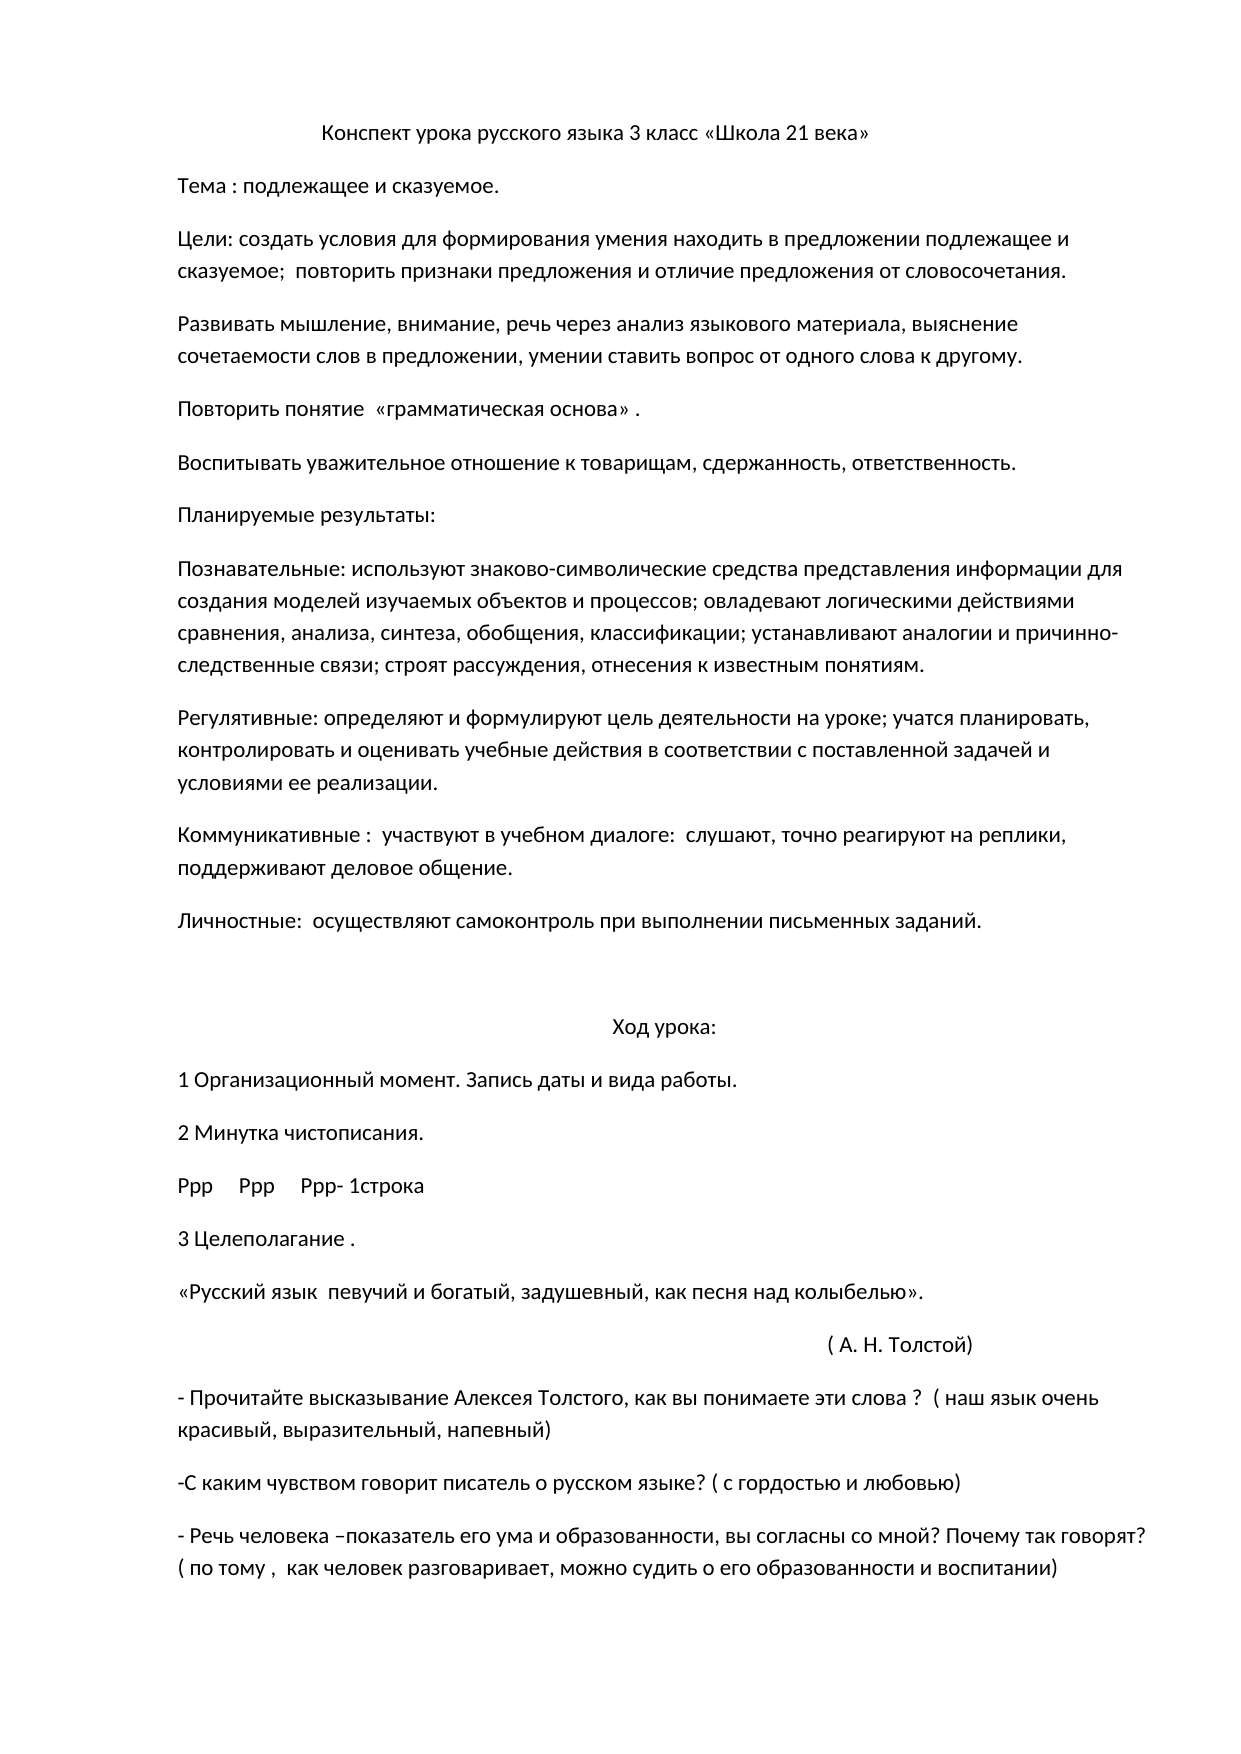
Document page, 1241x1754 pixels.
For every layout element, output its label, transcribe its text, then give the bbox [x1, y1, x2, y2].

text Цели: создать условия для формирования умения находить в предложении подлежащее и сказуемое; повторить признаки предложения и отличие предложения от словосочетания. [177, 224, 1152, 284]
text Развивать мышление, внимание, речь через анализ языкового материала, выяснение сочетаемости слов в предложении, умении ставить вопрос от одного слова к другому. [177, 309, 1152, 369]
text Ррр Ррр Ррр- 1строка [177, 1171, 1152, 1199]
text - Речь человека –показатель его ума и образованности, вы согласны со мной? Почему так говорят? ( по тому , как человек разговаривает, можно судить о его образованности и воспитании) [177, 1521, 1152, 1581]
text Регулятивные: определяют и формулируют цель деятельности на уроке; учатся планировать, контролировать и оценивать учебные действия в соответствии с поставленной задачей и условиями ее реализации. [177, 703, 1152, 796]
text 1 Организационный момент. Запись даты и вида работы. [177, 1065, 1152, 1093]
text 2 Минутка чистописания. [177, 1118, 1152, 1146]
text 3 Целеполагание . [177, 1224, 1152, 1252]
text Тема : подлежащее и сказуемое. [177, 171, 1152, 199]
text Коммуникативные : участвуют в учебном диалоге: слушают, точно реагируют на реплики, поддерживают деловое общение. [177, 821, 1152, 881]
text ( А. Н. Толстой) [177, 1330, 1152, 1358]
text Воспитывать уважительное отношение к товарищам, сдержанность, ответственность. [177, 448, 1152, 476]
text Познавательные: используют знаково-символические средства представления информации для создания моделей изучаемых объектов и процессов; овладевают логическими действиями сравнения, анализа, синтеза, обобщения, классификации; устанавливают аналогии и причинно- следственные связи; строят рассуждения, отнесения к известным понятиям. [177, 554, 1152, 678]
text «Русский язык певучий и богатый, задушевный, как песня над колыбелью». [177, 1277, 1152, 1305]
text Личностные: осуществляют самоконтроль при выполнении письменных заданий. [177, 906, 1152, 934]
text Повторить понятие «грамматическая основа» . [177, 394, 1152, 423]
text Планируемые результаты: [177, 501, 1152, 529]
text Конспект урока русского языка 3 класс «Школа 21 века» [177, 118, 1152, 146]
text - Прочитайте высказывание Алексея Толстого, как вы понимаете эти слова ? ( наш язык очень красивый, выразительный, напевный) [177, 1383, 1152, 1443]
text Ход урока: [177, 1012, 1152, 1040]
text -С каким чувством говорит писатель о русском языке? ( с гордостью и любовью) [177, 1468, 1152, 1496]
